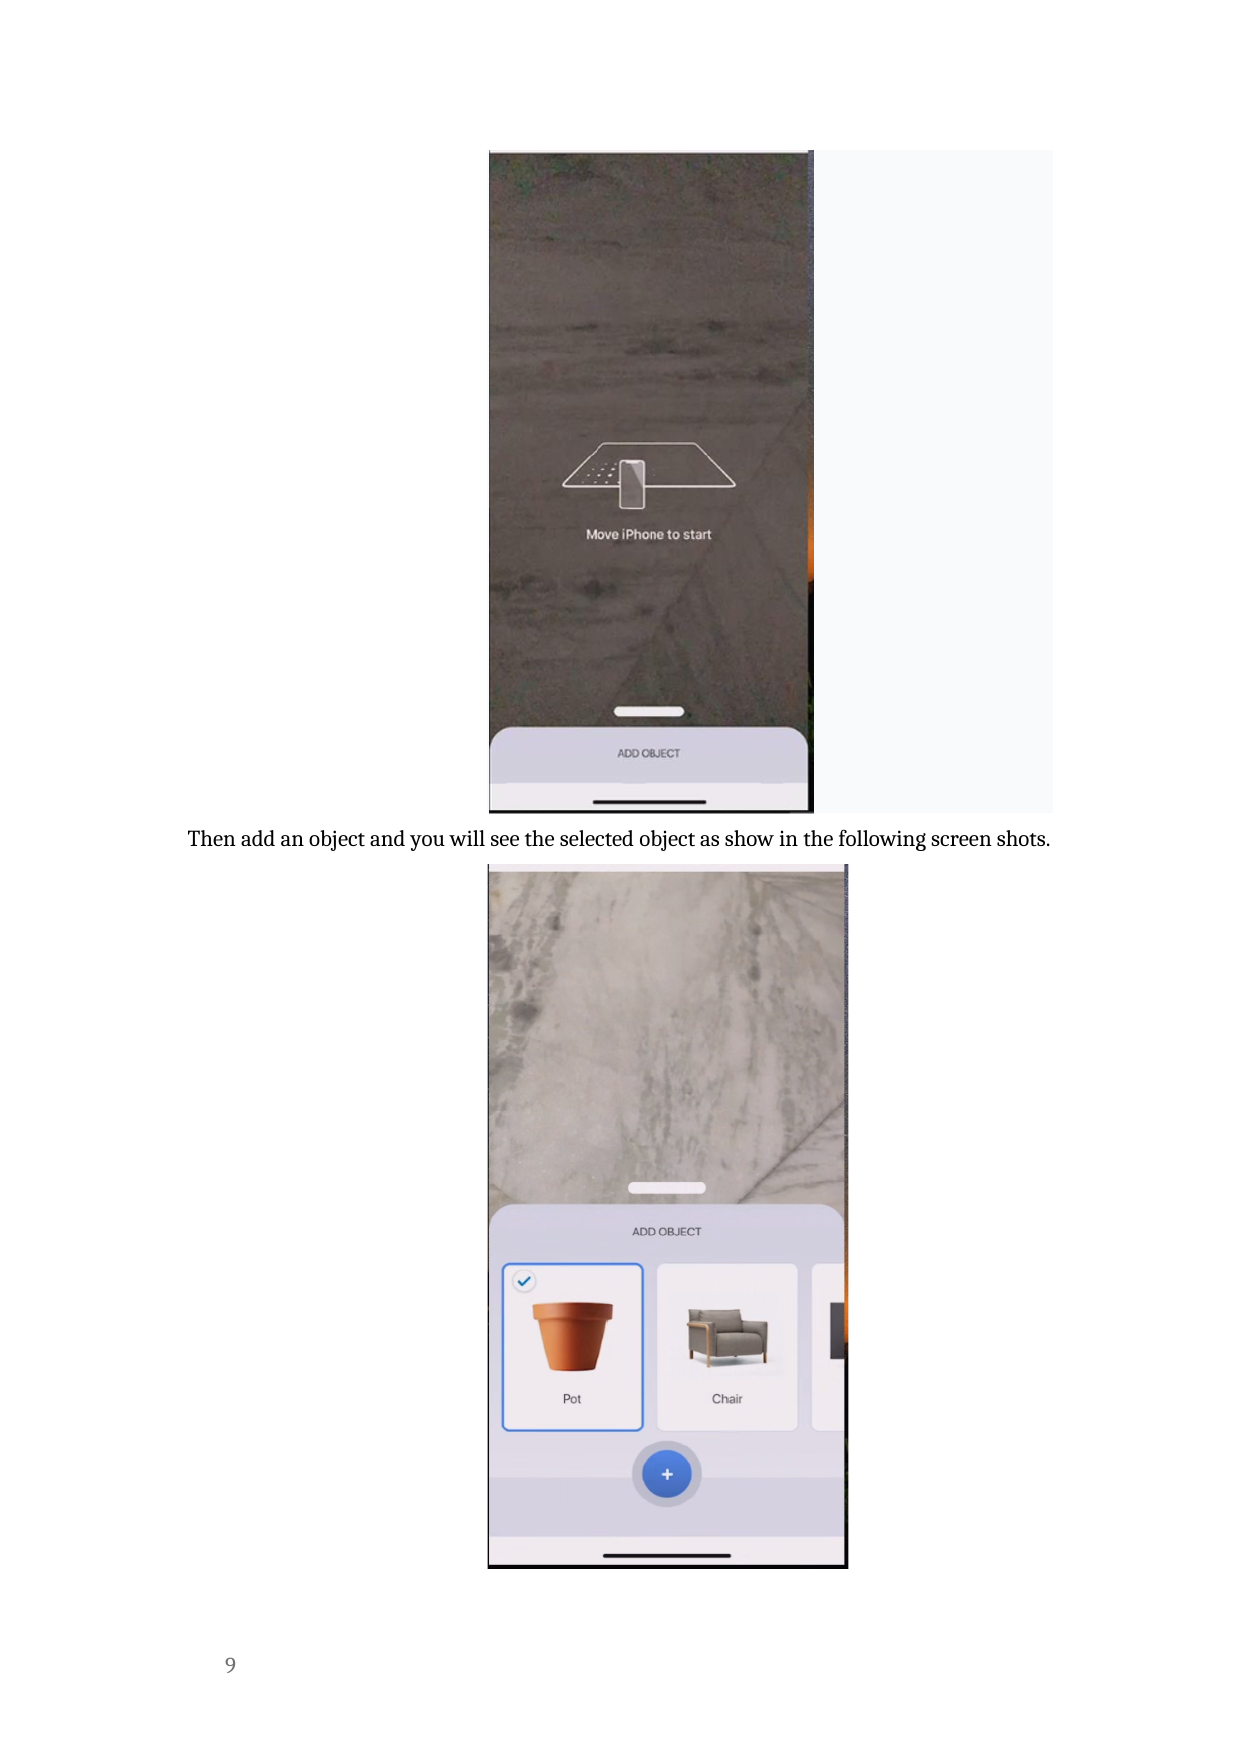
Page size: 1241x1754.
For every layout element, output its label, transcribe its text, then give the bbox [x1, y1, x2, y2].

picture [487, 864, 849, 1569]
picture [487, 150, 818, 814]
text Then add an object and you will see the selected object as show in the following screen shots. [187, 826, 1053, 852]
